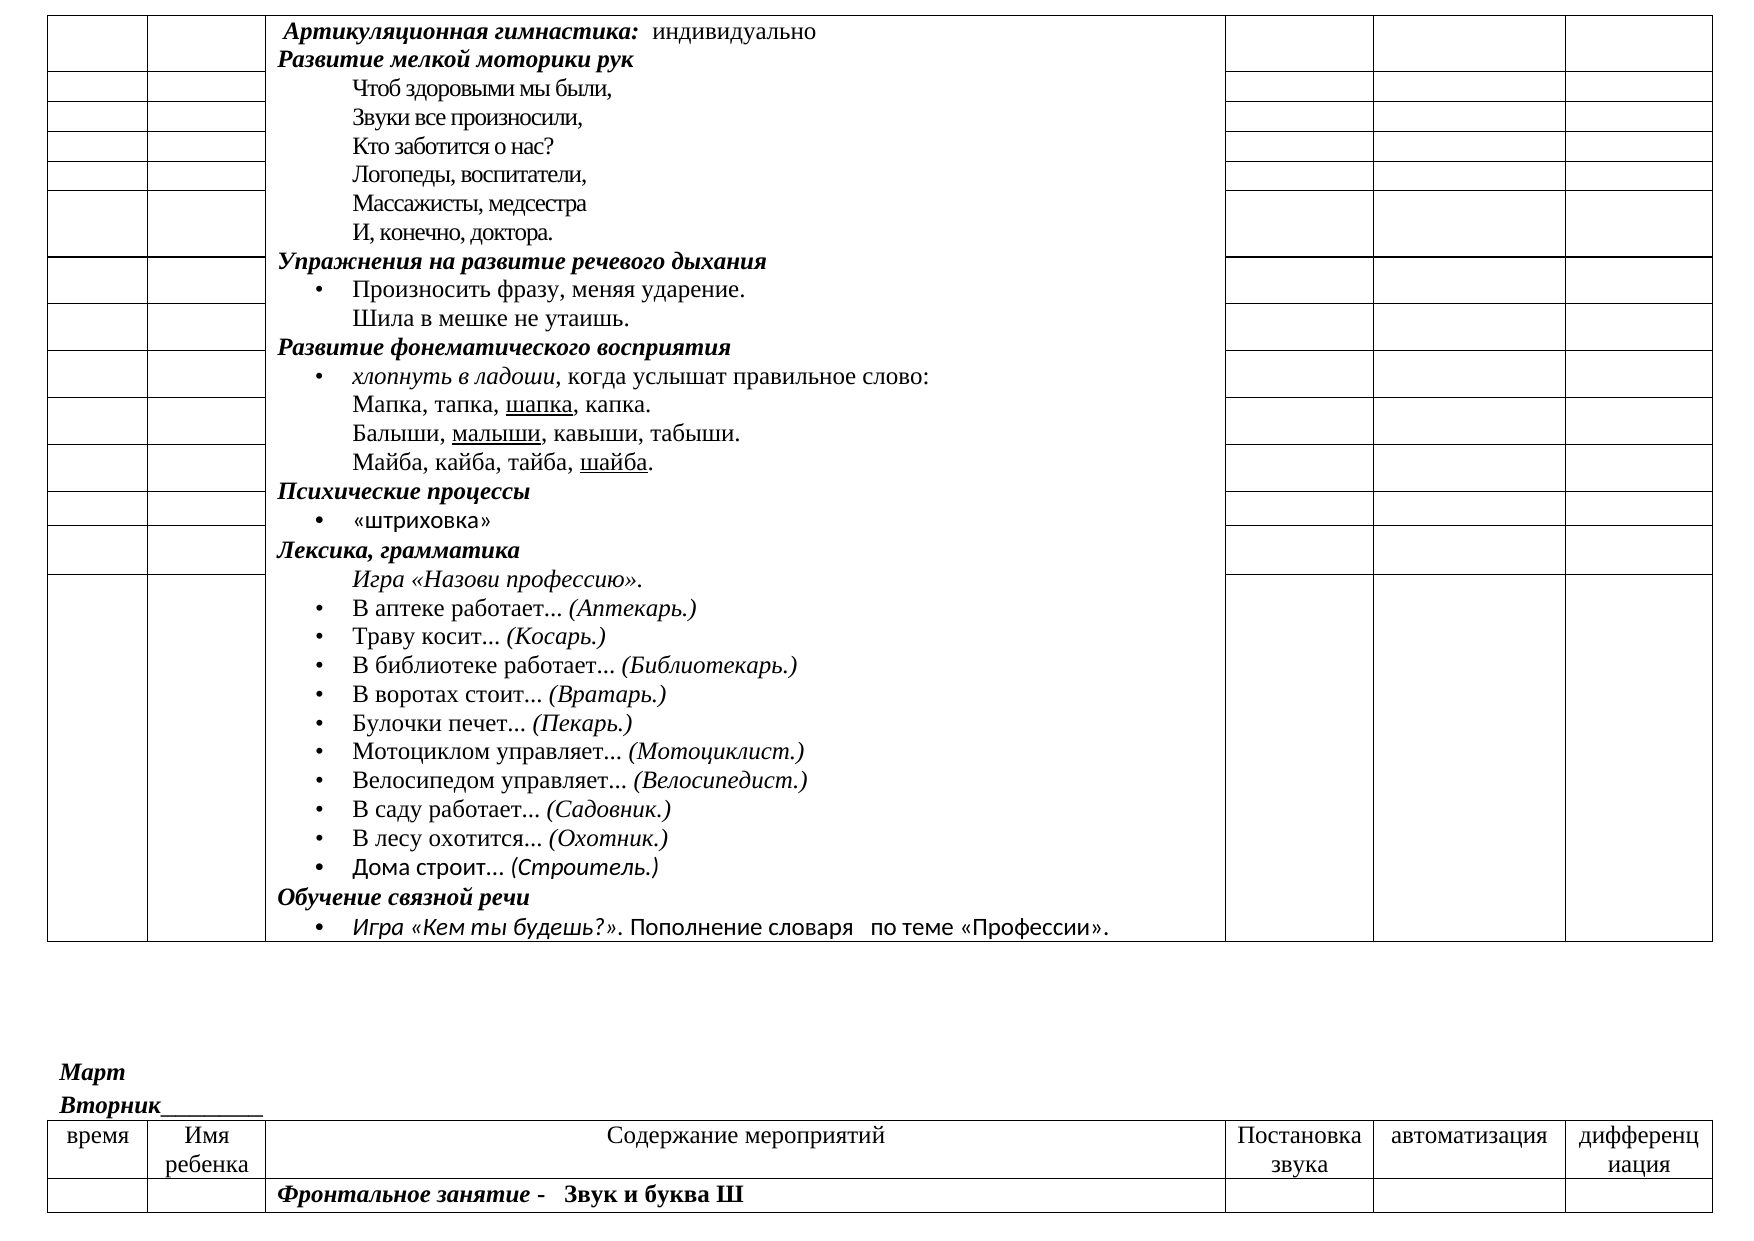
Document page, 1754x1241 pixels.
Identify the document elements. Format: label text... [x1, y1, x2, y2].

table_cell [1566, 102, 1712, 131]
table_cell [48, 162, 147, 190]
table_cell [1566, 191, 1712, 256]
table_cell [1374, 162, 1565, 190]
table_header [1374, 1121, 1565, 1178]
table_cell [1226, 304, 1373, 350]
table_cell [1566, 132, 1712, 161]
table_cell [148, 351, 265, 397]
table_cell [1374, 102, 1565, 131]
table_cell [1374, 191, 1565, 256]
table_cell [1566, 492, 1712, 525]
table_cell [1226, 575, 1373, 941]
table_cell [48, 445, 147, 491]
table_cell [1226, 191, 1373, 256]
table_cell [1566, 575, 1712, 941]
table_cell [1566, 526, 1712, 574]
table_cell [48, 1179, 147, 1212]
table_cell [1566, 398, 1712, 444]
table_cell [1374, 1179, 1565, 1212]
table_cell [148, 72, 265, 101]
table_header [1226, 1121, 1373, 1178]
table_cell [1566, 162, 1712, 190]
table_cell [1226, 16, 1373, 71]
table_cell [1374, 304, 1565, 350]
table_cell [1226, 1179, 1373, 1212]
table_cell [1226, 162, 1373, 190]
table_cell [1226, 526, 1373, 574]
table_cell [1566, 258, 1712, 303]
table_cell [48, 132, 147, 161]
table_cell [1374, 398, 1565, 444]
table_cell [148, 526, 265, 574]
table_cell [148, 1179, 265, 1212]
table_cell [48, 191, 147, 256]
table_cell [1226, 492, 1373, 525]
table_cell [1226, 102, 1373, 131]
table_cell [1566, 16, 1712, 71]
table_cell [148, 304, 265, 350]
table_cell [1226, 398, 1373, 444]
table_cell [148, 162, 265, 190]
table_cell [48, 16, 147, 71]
text Март [59, 1057, 1636, 1086]
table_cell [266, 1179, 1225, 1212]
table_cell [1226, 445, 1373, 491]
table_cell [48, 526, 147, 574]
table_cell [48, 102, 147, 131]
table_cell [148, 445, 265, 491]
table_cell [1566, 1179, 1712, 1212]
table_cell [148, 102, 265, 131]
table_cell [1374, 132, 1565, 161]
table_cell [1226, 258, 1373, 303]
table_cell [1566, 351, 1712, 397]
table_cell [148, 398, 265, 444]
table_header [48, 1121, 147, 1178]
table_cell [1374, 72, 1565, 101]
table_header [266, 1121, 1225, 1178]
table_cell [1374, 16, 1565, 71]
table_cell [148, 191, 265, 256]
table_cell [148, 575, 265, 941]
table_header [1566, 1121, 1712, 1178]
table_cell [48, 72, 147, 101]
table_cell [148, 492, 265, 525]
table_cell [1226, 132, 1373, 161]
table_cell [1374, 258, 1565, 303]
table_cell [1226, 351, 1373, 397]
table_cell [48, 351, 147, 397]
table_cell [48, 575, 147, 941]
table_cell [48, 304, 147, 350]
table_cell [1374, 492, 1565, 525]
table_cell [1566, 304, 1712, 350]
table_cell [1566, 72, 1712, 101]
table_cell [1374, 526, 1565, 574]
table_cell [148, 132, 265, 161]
text Вторник_______ [59, 1086, 1636, 1119]
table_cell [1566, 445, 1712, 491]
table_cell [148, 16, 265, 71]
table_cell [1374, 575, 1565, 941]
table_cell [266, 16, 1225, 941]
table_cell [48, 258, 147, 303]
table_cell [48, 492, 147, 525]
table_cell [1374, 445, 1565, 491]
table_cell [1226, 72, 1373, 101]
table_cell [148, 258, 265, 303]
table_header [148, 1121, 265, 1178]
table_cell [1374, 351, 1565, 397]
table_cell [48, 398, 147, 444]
